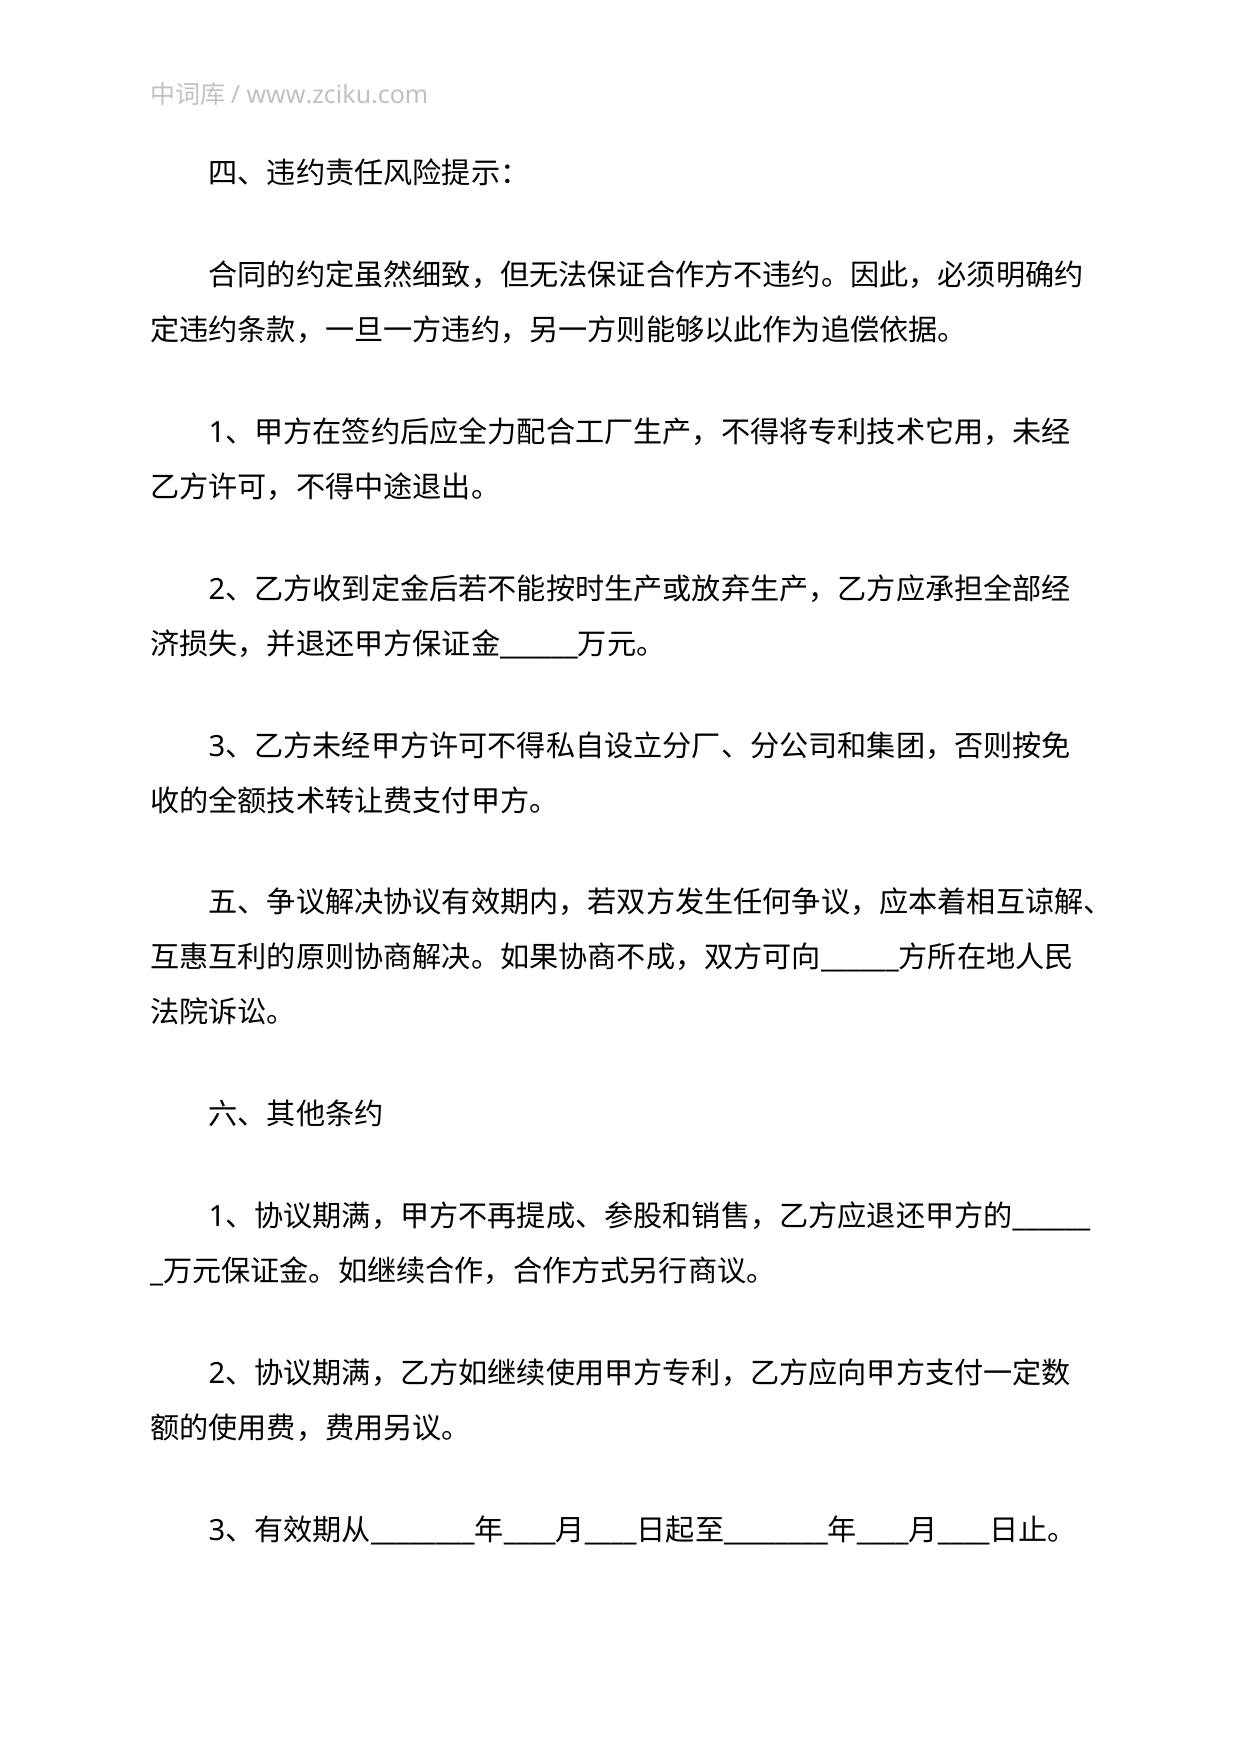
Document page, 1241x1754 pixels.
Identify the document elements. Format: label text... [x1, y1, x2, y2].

text 3、有效期从________年____月____日起至________年____月____日止。 [150, 1506, 1090, 1548]
text 3、乙方未经甲方许可不得私自设立分厂、分公司和集团，否则按免收的全额技术转让费支付甲方。 [150, 722, 1090, 819]
text 1、甲方在签约后应全力配合工厂生产，不得将专利技术它用，未经乙方许可，不得中途退出。 [150, 408, 1090, 506]
text 2、协议期满，乙方如继续使用甲方专利，乙方应向甲方支付一定数额的使用费，费用另议。 [150, 1349, 1090, 1447]
text 六、其他条约 [150, 1091, 1090, 1133]
text 2、乙方收到定金后若不能按时生产或放弃生产，乙方应承担全部经济损失，并退还甲方保证金______万元。 [150, 565, 1090, 663]
text 合同的约定虽然细致，但无法保证合作方不违约。因此，必须明确约定违约条款，一旦一方违约，另一方则能够以此作为追偿依据。 [150, 252, 1090, 349]
text 四、违约责任风险提示： [150, 150, 1090, 192]
text 1、协议期满，甲方不再提成、参股和销售，乙方应退还甲方的_______万元保证金。如继续合作，合作方式另行商议。 [150, 1192, 1090, 1290]
text 五、争议解决协议有效期内，若双方发生任何争议，应本着相互谅解、互惠互利的原则协商解决。如果协商不成，双方可向______方所在地人民法院诉讼。 [150, 879, 1090, 1031]
